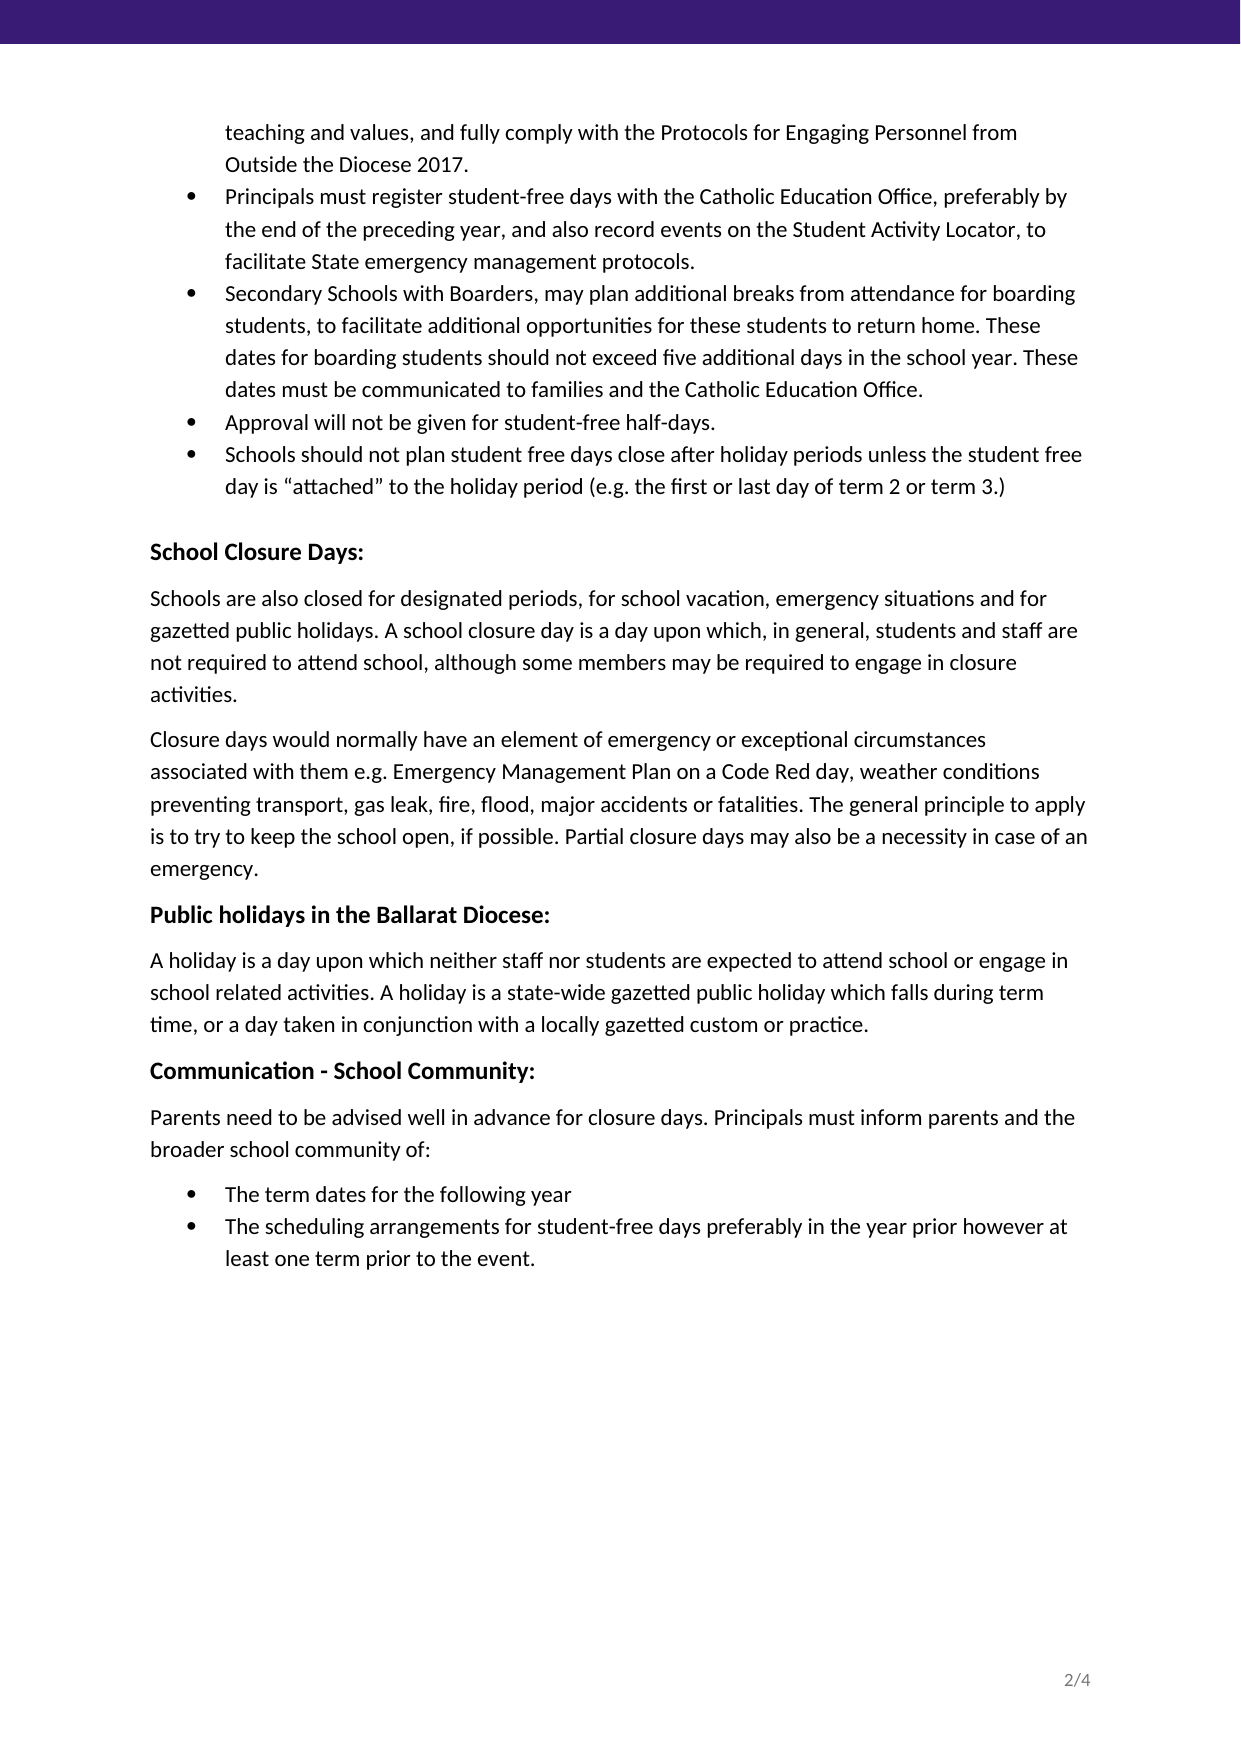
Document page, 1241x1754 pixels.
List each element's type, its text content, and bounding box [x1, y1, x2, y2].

text Closure days would normally have an element of emergency or exceptional circumstances associated with them e.g. Emergency Management Plan on a Code Red day, weather conditions preventing transport, gas leak, fire, flood, major accidents or fatalities. The general principle to apply is to try to keep the school open, if possible. Partial closure days may also be a necessity in case of an emergency. [150, 725, 1090, 882]
list The scheduling arrangements for student-free days preferably in the year prior however at least one term prior to the event. [187, 1212, 1090, 1272]
text Public holidays in the Ballarat Diocese: [150, 899, 1090, 929]
list Secondary Schools with Boarders, may plan additional breaks from attendance for boarding students, to facilitate additional opportunities for these students to return home. These dates for boarding students should not exceed five additional days in the school year. These dates must be communicated to families and the Catholic Education Office. [187, 279, 1090, 404]
list Approval will not be given for student-free half-days. [187, 408, 1090, 436]
text School Closure Days: [150, 537, 1090, 567]
text A holiday is a day upon which neither staff nor students are expected to attend school or engage in school related activities. A holiday is a state-wide gazetted public holiday which falls during term time, or a day taken in conjunction with a locally gazetted custom or practice. [150, 946, 1090, 1039]
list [187, 118, 1090, 178]
text Parents need to be advised well in advance for closure days. Principals must inform parents and the broader school community of: [150, 1103, 1090, 1163]
list Principals must register student-free days with the Catholic Education Office, preferably by the end of the preceding year, and also record events on the Student Activity Locator, to facilitate State emergency management protocols. [187, 182, 1090, 275]
list The term dates for the following year [187, 1180, 1090, 1208]
text Schools are also closed for designated periods, for school vacation, emergency situations and for gazetted public holidays. A school closure day is a day upon which, in general, students and staff are not required to attend school, although some members may be required to engage in closure activities. [150, 584, 1090, 709]
list Schools should not plan student free days close after holiday periods unless the student free day is “attached” to the holiday period (e.g. the first or last day of term 2 or term 3.) [187, 440, 1090, 500]
text Communication - School Community: [150, 1055, 1090, 1086]
